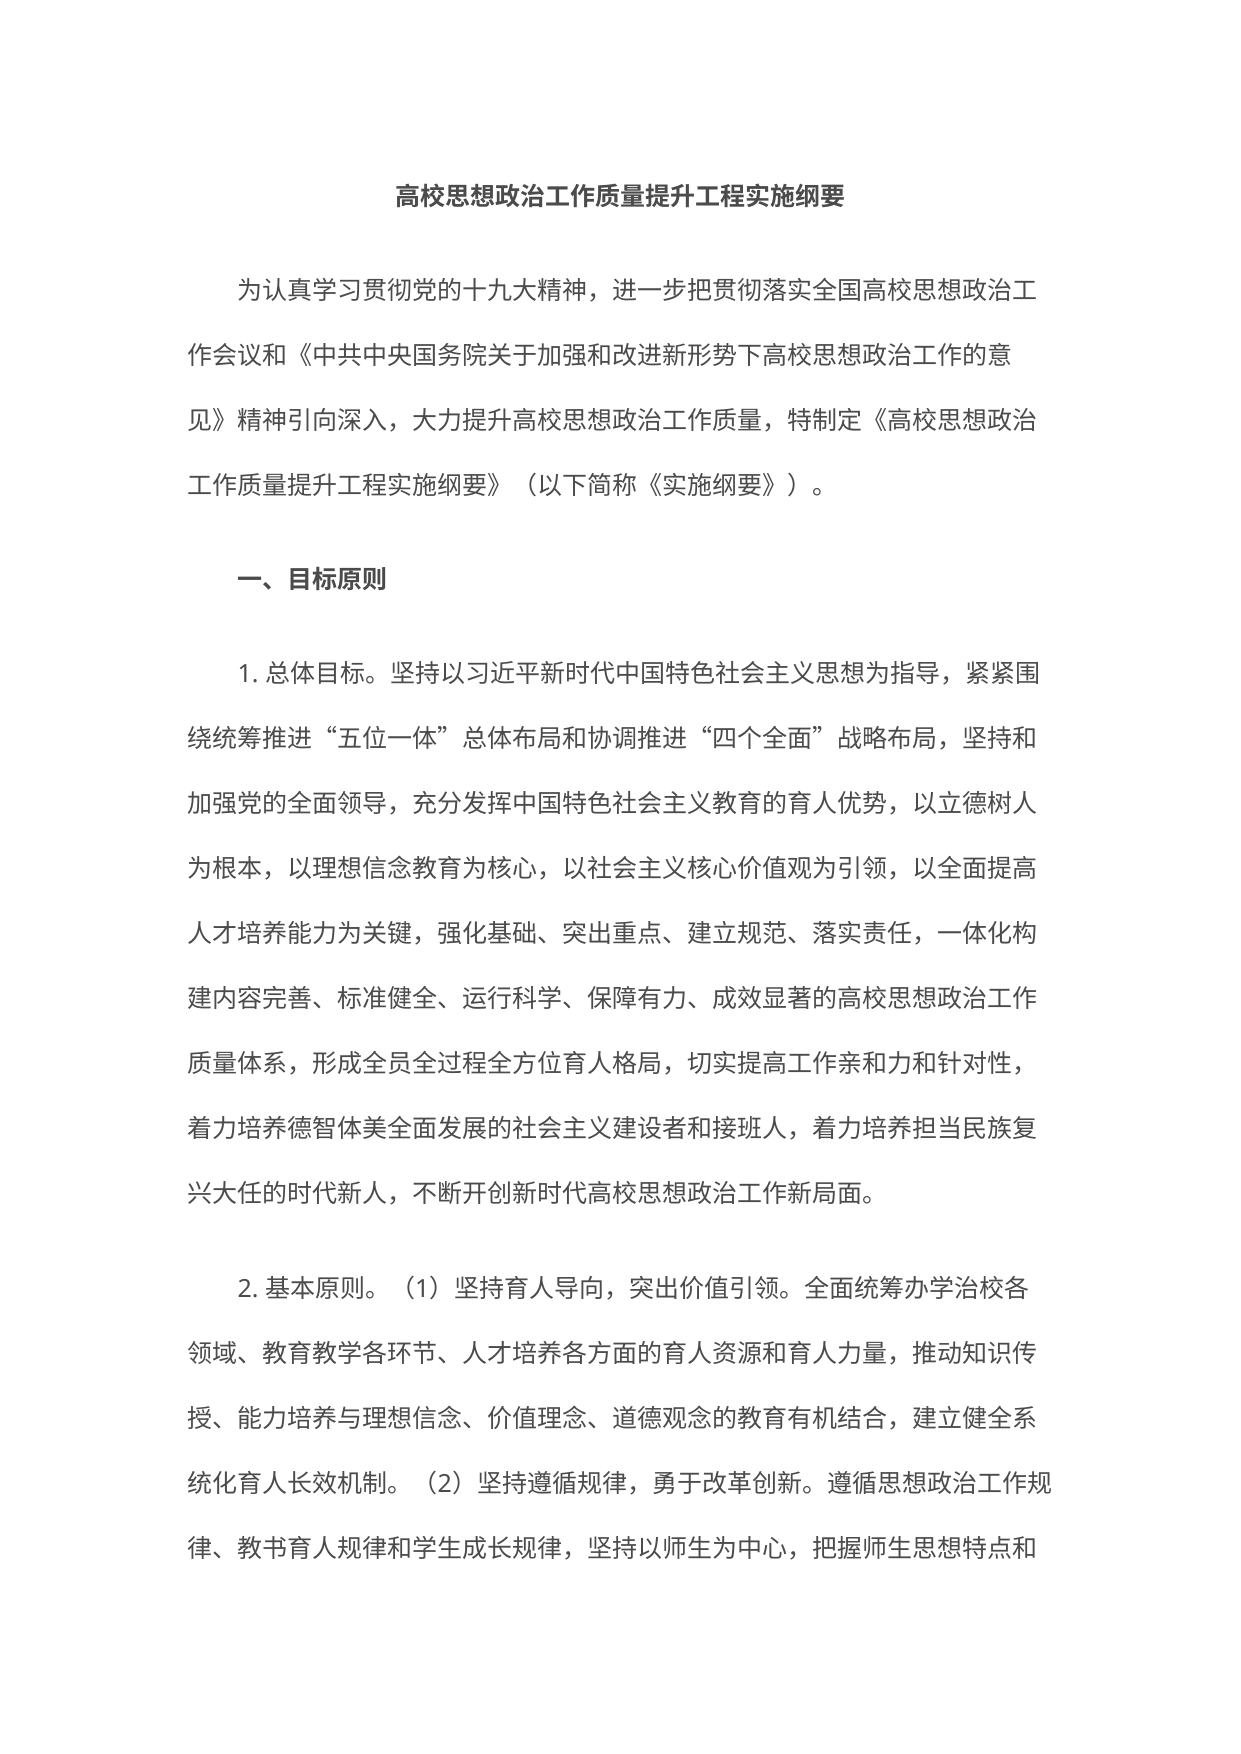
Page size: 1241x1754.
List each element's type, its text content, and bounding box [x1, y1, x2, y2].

text 1. 总体目标。坚持以习近平新时代中国特色社会主义思想为指导，紧紧围绕统筹推进“五位一体”总体布局和协调推进“四个全面”战略布局，坚持和加强党的全面领导，充分发挥中国特色社会主义教育的育人优势，以立德树人为根本，以理想信念教育为核心，以社会主义核心价值观为引领，以全面提高人才培养能力为关键，强化基础、突出重点、建立规范、落实责任，一体化构建内容完善、标准健全、运行科学、保障有力、成效显著的高校思想政治工作质量体系，形成全员全过程全方位育人格局，切实提高工作亲和力和针对性，着力培养德智体美全面发展的社会主义建设者和接班人，着力培养担当民族复兴大任的时代新人，不断开创新时代高校思想政治工作新局面。 [187, 639, 1053, 1224]
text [187, 1254, 1053, 1579]
text 高校思想政治工作质量提升工程实施纲要 [187, 162, 1053, 227]
text 一、目标原则 [187, 545, 1053, 610]
text 为认真学习贯彻党的十九大精神，进一步把贯彻落实全国高校思想政治工作会议和《中共中央国务院关于加强和改进新形势下高校思想政治工作的意见》精神引向深入，大力提升高校思想政治工作质量，特制定《高校思想政治工作质量提升工程实施纲要》（以下简称《实施纲要》）。 [187, 256, 1053, 516]
